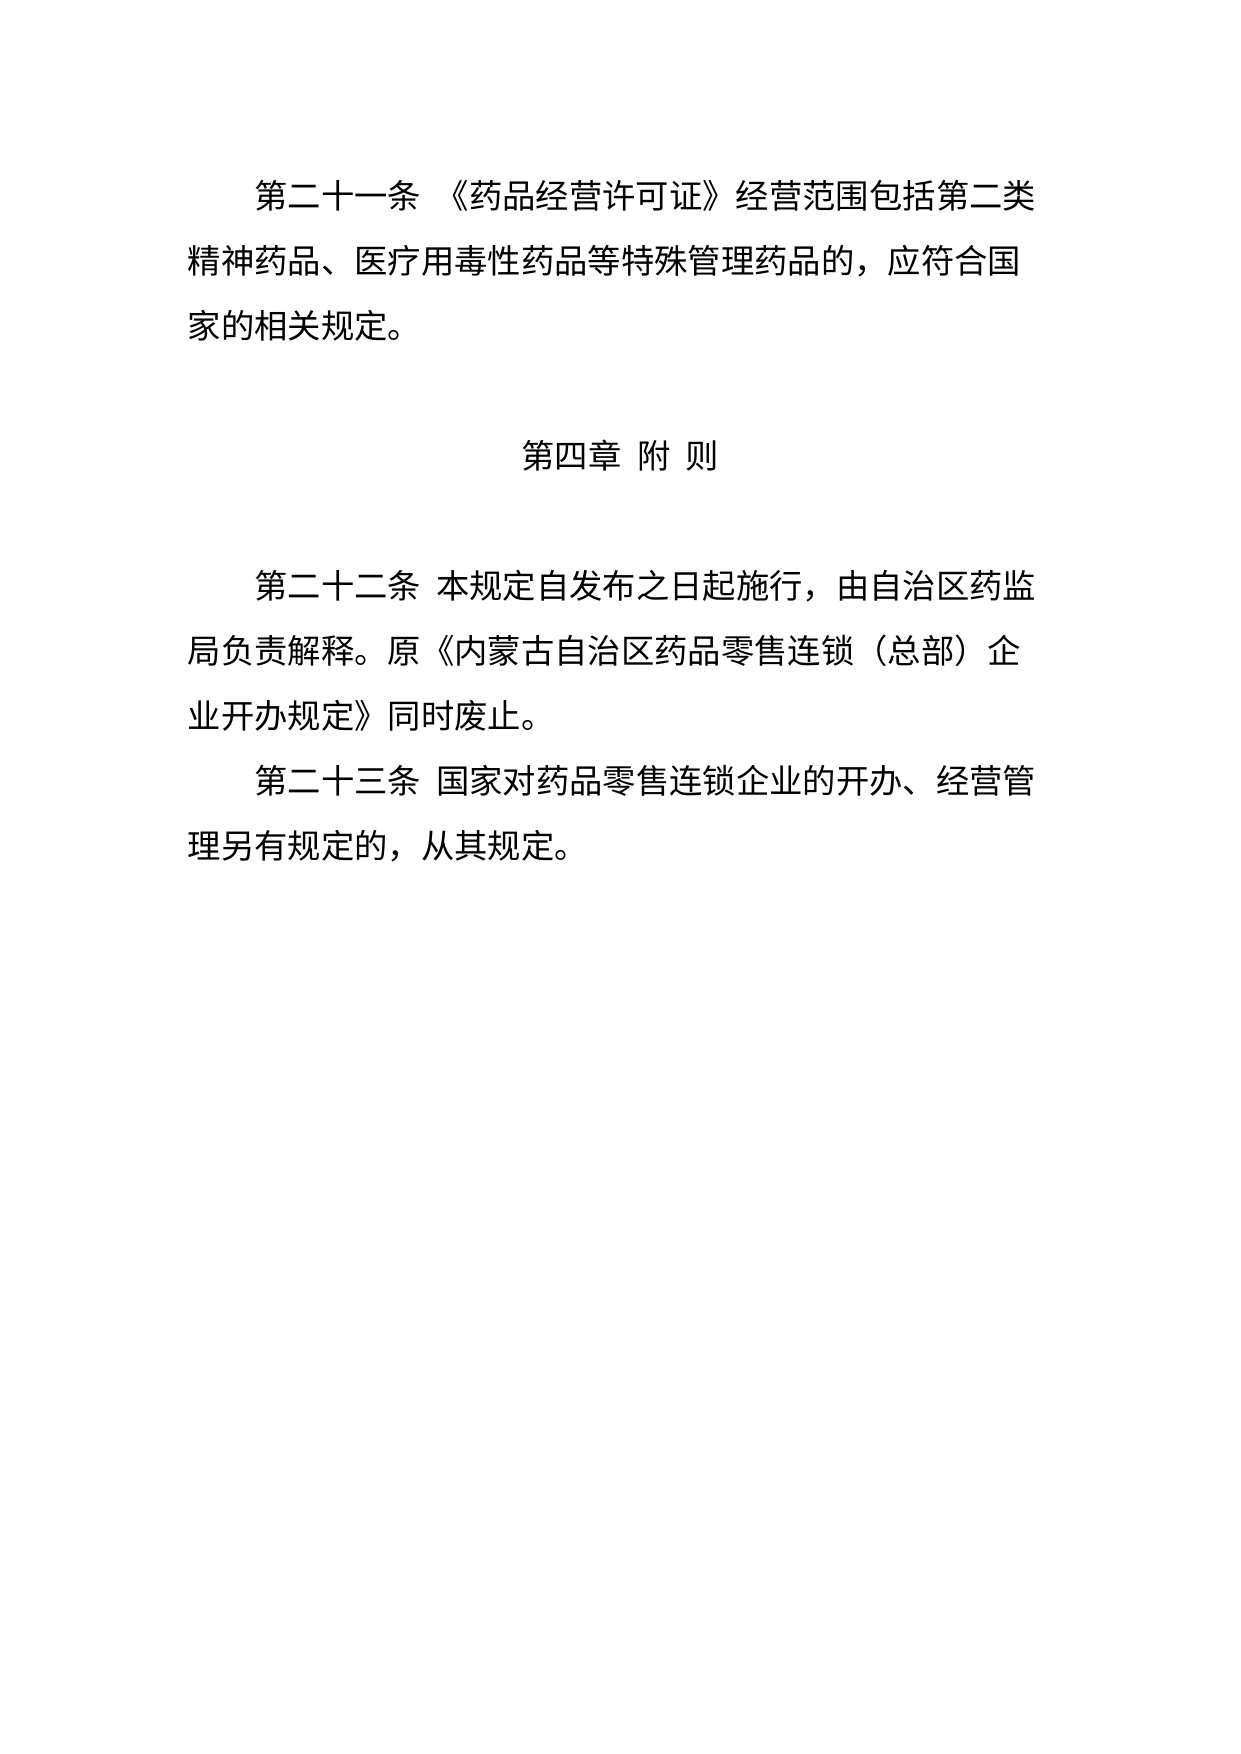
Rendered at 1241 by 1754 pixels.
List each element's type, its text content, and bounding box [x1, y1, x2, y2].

text 第二十二条 本规定自发布之日起施行，由自治区药监局负责解释。原《内蒙古自治区药品零售连锁（总部）企业开办规定》同时废止。 [187, 552, 1053, 747]
text 第二十三条 国家对药品零售连锁企业的开办、经营管理另有规定的，从其规定。 [187, 747, 1053, 877]
text 第二十一条 《药品经营许可证》经营范围包括第二类精神药品、医疗用毒性药品等特殊管理药品的，应符合国家的相关规定。 [187, 162, 1053, 357]
list 附 则 [187, 422, 1053, 487]
